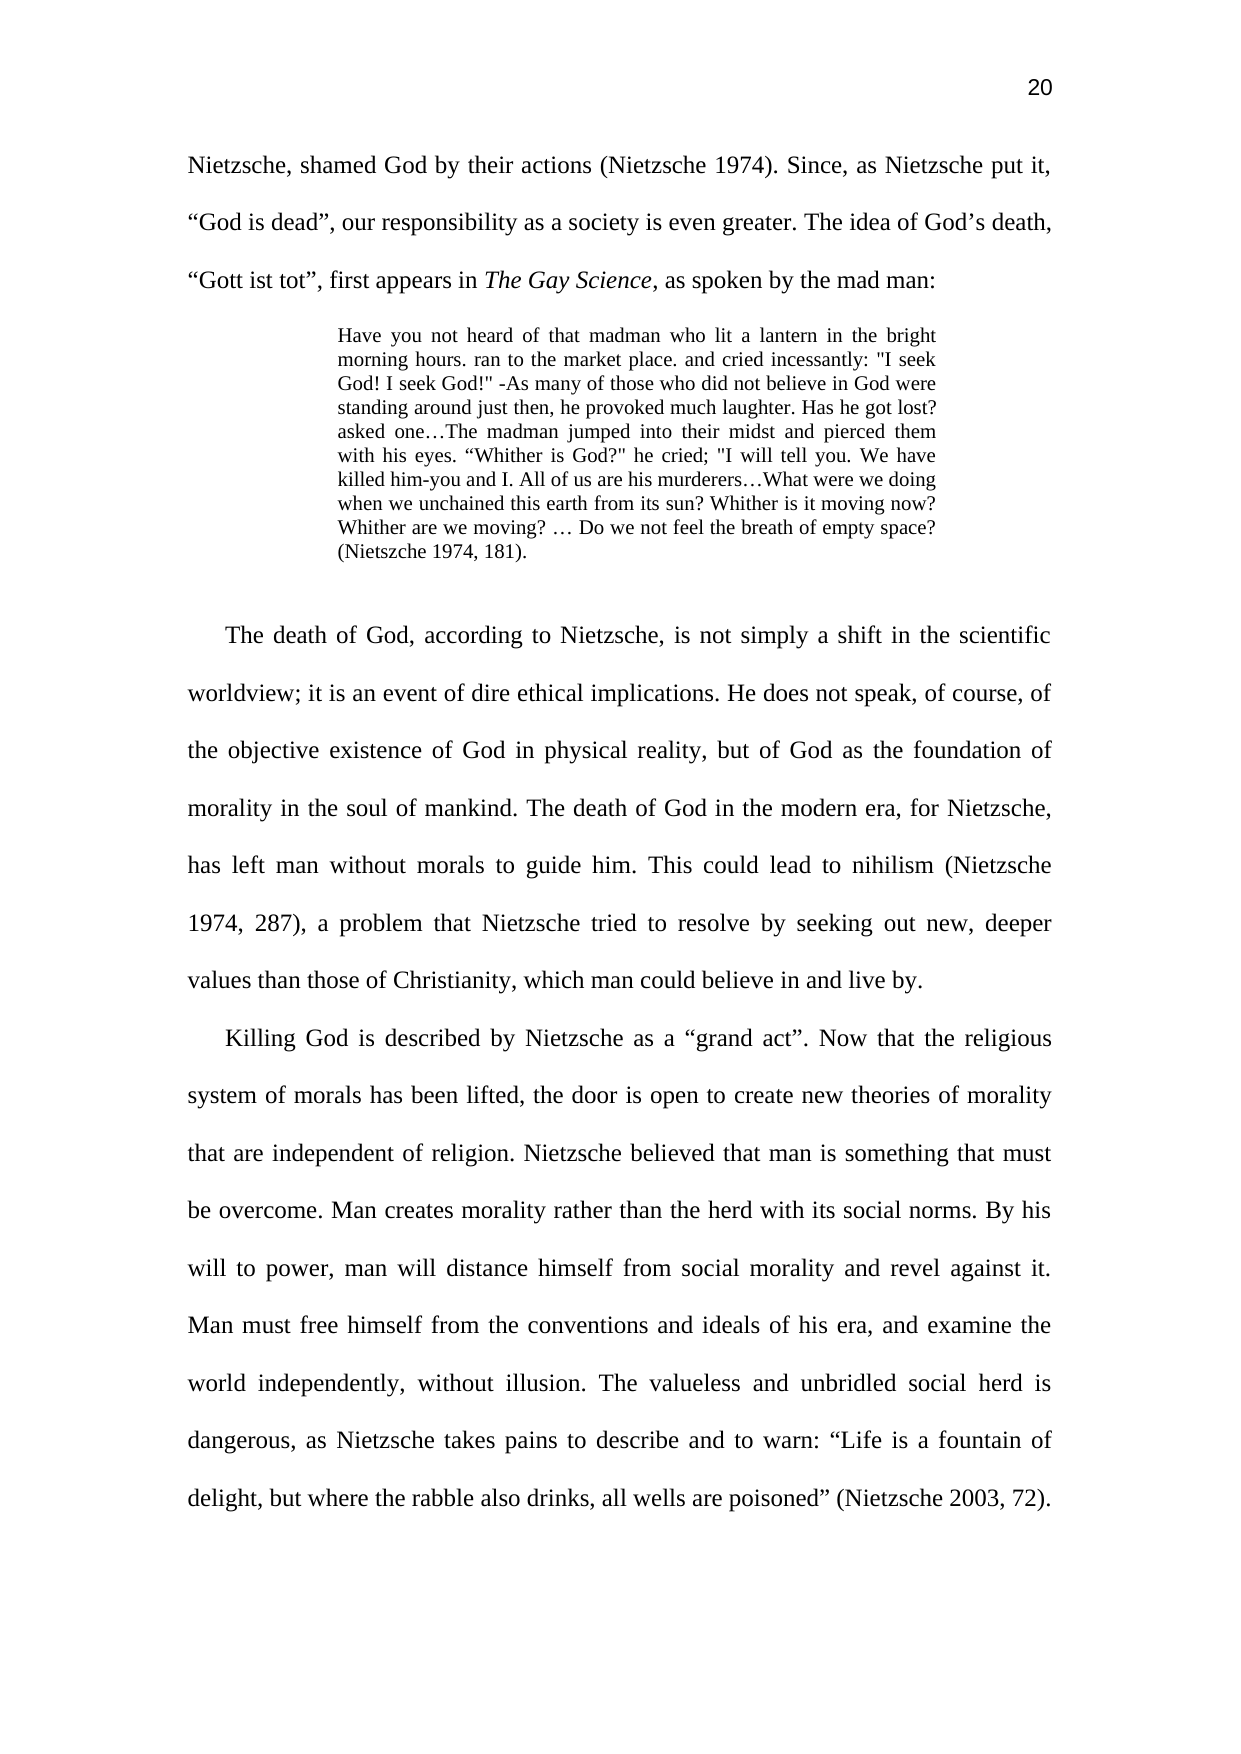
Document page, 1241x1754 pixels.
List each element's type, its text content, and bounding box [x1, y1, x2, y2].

text The death of God, according to Nietzsche, is not simply a shift in the scientific worldview; it is an event of dire ethical implications. He does not speak, of course, of the objective existence of God in physical reality, but of God as the foundation of morality in the soul of mankind. The death of God in the modern era, for Nietzsche, has left man without morals to guide him. This could lead to nihilism (Nietzsche 1974, 287), a problem that Nietzsche tried to resolve by seeking out new, deeper values than those of Christianity, which man could believe in and live by. [187, 621, 1053, 994]
text Killing God is described by Nietzsche as a “grand act”. Now that the religious system of morals has been lifted, the door is open to create new theories of morality that are independent of religion. Nietzsche believed that man is something that must be overcome. Man creates morality rather than the herd with its social norms. By his will to power, man will distance himself from social morality and revel against it. Man must free himself from the conventions and ideals of his era, and examine the world independently, without illusion. The valueless and unbridled social herd is dangerous, as Nietzsche takes pains to describe and to warn: “Life is a fountain of delight, but where the rabble also drinks, all wells are poisoned” (Nietzsche 2003, 72). [187, 1023, 1053, 1512]
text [187, 150, 1053, 294]
text Have you not heard of that madman who lit a lantern in the bright morning hours. ran to the market place. and cried incessantly: "I seek God! I seek God!" -As many of those who did not believe in God were standing around just then, he provoked much laughter. Has he got lost? asked one…The madman jumped into their midst and pierced them with his eyes. “Whither is God?" he cried; "I will tell you. We have killed him-you and I. All of us are his murderers…What were we doing when we unchained this earth from its sun? Whither is it moving now? Whither are we moving? … Do we not feel the breath of empty space? (Nietszche 1974, 181). [337, 322, 937, 563]
